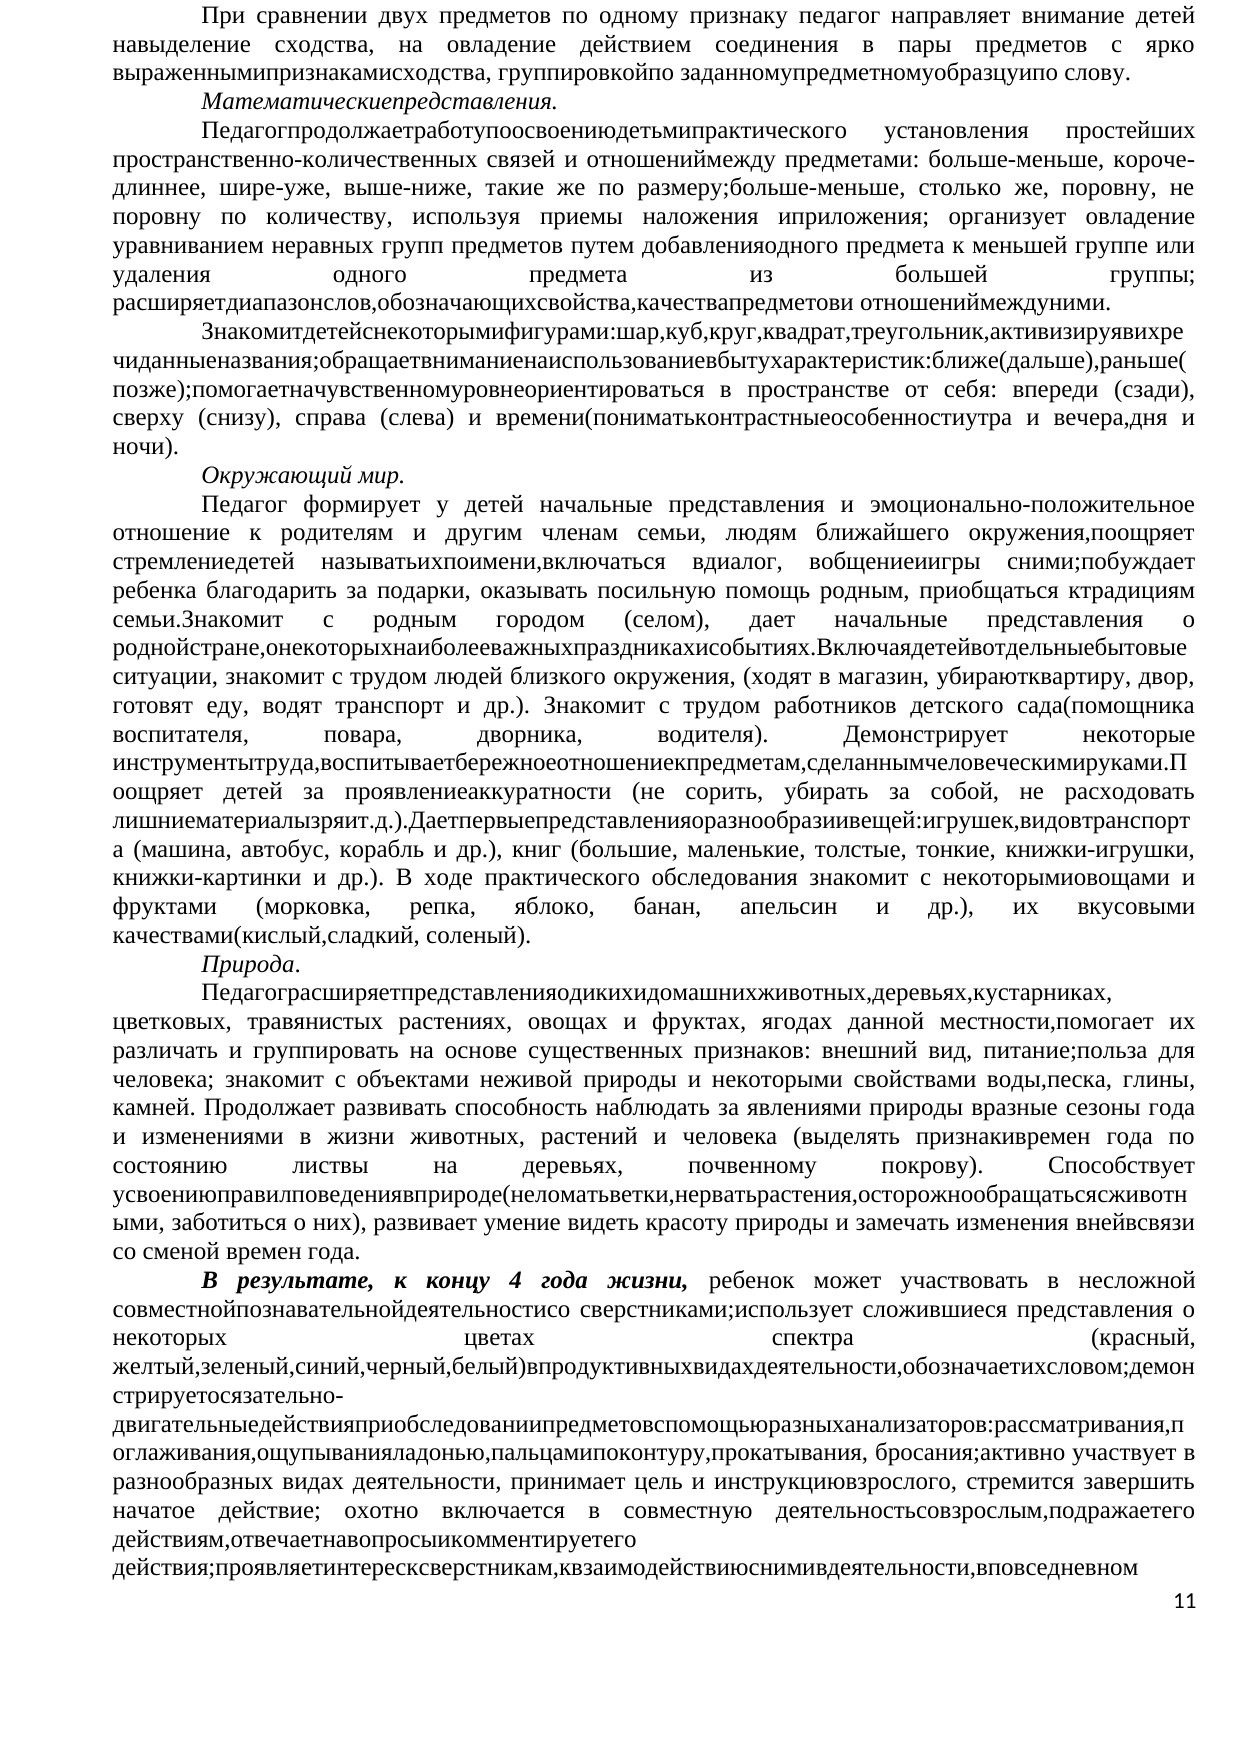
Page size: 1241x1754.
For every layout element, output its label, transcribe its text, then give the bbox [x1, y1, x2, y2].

text При сравнении двух предметов по одному признаку педагог направляет внимание детей навыделение сходства, на овладение действием соединения в пары предметов с ярко выраженнымипризнакамисходства, группировкойпо заданномупредметномуобразцуипо слову. [112, 0, 1196, 86]
text Окружающий мир. [112, 460, 1196, 489]
text Педагогпродолжаетработупоосвоениюдетьмипрактического установления простейших пространственно-количественных связей и отношениймежду предметами: больше-меньше, короче-длиннее, шире-уже, выше-ниже, такие же по размеру;больше-меньше, столько же, поровну, не поровну по количеству, используя приемы наложения иприложения; организует овладение уравниванием неравных групп предметов путем добавленияодного предмета к меньшей группе или удаления одного предмета из большей группы; расширяетдиапазонслов,обозначающихсвойства,качествапредметови отношениймеждуними. [112, 115, 1196, 316]
text Педагог формирует у детей начальные представления и эмоционально-положительное отношение к родителям и другим членам семьи, людям ближайшего окружения,поощряет стремлениедетей называтьихпоимени,включаться вдиалог, вобщениеиигры сними;побуждает ребенка благодарить за подарки, оказывать посильную помощь родным, приобщаться ктрадициям семьи.Знакомит с родным городом (селом), дает начальные представления о роднойстране,онекоторыхнаиболееважныхпраздникахисобытиях.Включаядетейвотдельныебытовые ситуации, знакомит с трудом людей близкого окружения, (ходят в магазин, убираютквартиру, двор, готовят еду, водят транспорт и др.). Знакомит с трудом работников детского сада(помощника воспитателя, повара, дворника, водителя). Демонстрирует некоторые инструментытруда,воспитываетбережноеотношениекпредметам,сделаннымчеловеческимируками.Поощряет детей за проявлениеаккуратности (не сорить, убирать за собой, не расходовать лишниематериалызряит.д.).Даетпервыепредставленияоразнообразиивещей:игрушек,видовтранспорта (машина, автобус, корабль и др.), книг (большие, маленькие, толстые, тонкие, книжки-игрушки, книжки-картинки и др.). В ходе практического обследования знакомит с некоторымиовощами и фруктами (морковка, репка, яблоко, банан, апельсин и др.), их вкусовыми качествами(кислый,сладкий, соленый). [112, 489, 1196, 949]
text Педагограсширяетпредставленияодикихидомашнихживотных,деревьях,кустарниках, цветковых, травянистых растениях, овощах и фруктах, ягодах данной местности,помогает их различать и группировать на основе существенных признаков: внешний вид, питание;польза для человека; знакомит с объектами неживой природы и некоторыми свойствами воды,песка, глины, камней. Продолжает развивать способность наблюдать за явлениями природы вразные сезоны года и изменениями в жизни животных, растений и человека (выделять признакивремен года по состоянию листвы на деревьях, почвенному покрову). Способствует усвоениюправилповедениявприроде(неломатьветки,нерватьрастения,осторожнообращатьсясживотными, заботиться о них), развивает умение видеть красоту природы и замечать изменения внейвсвязи со сменой времен года. [112, 977, 1196, 1265]
text Математическиепредставления. [112, 86, 1196, 115]
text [112, 1265, 1196, 1581]
text Знакомитдетейснекоторымифигурами:шар,куб,круг,квадрат,треугольник,активизируявихречиданныеназвания;обращаетвниманиенаиспользованиевбытухарактеристик:ближе(дальше),раньше(позже);помогаетначувственномуровнеориентироваться в пространстве от себя: впереди (сзади), сверху (снизу), справа (слева) и времени(пониматьконтрастныеособенностиутра и вечера,дня и ночи). [112, 316, 1196, 460]
text Природа. [112, 949, 1196, 977]
